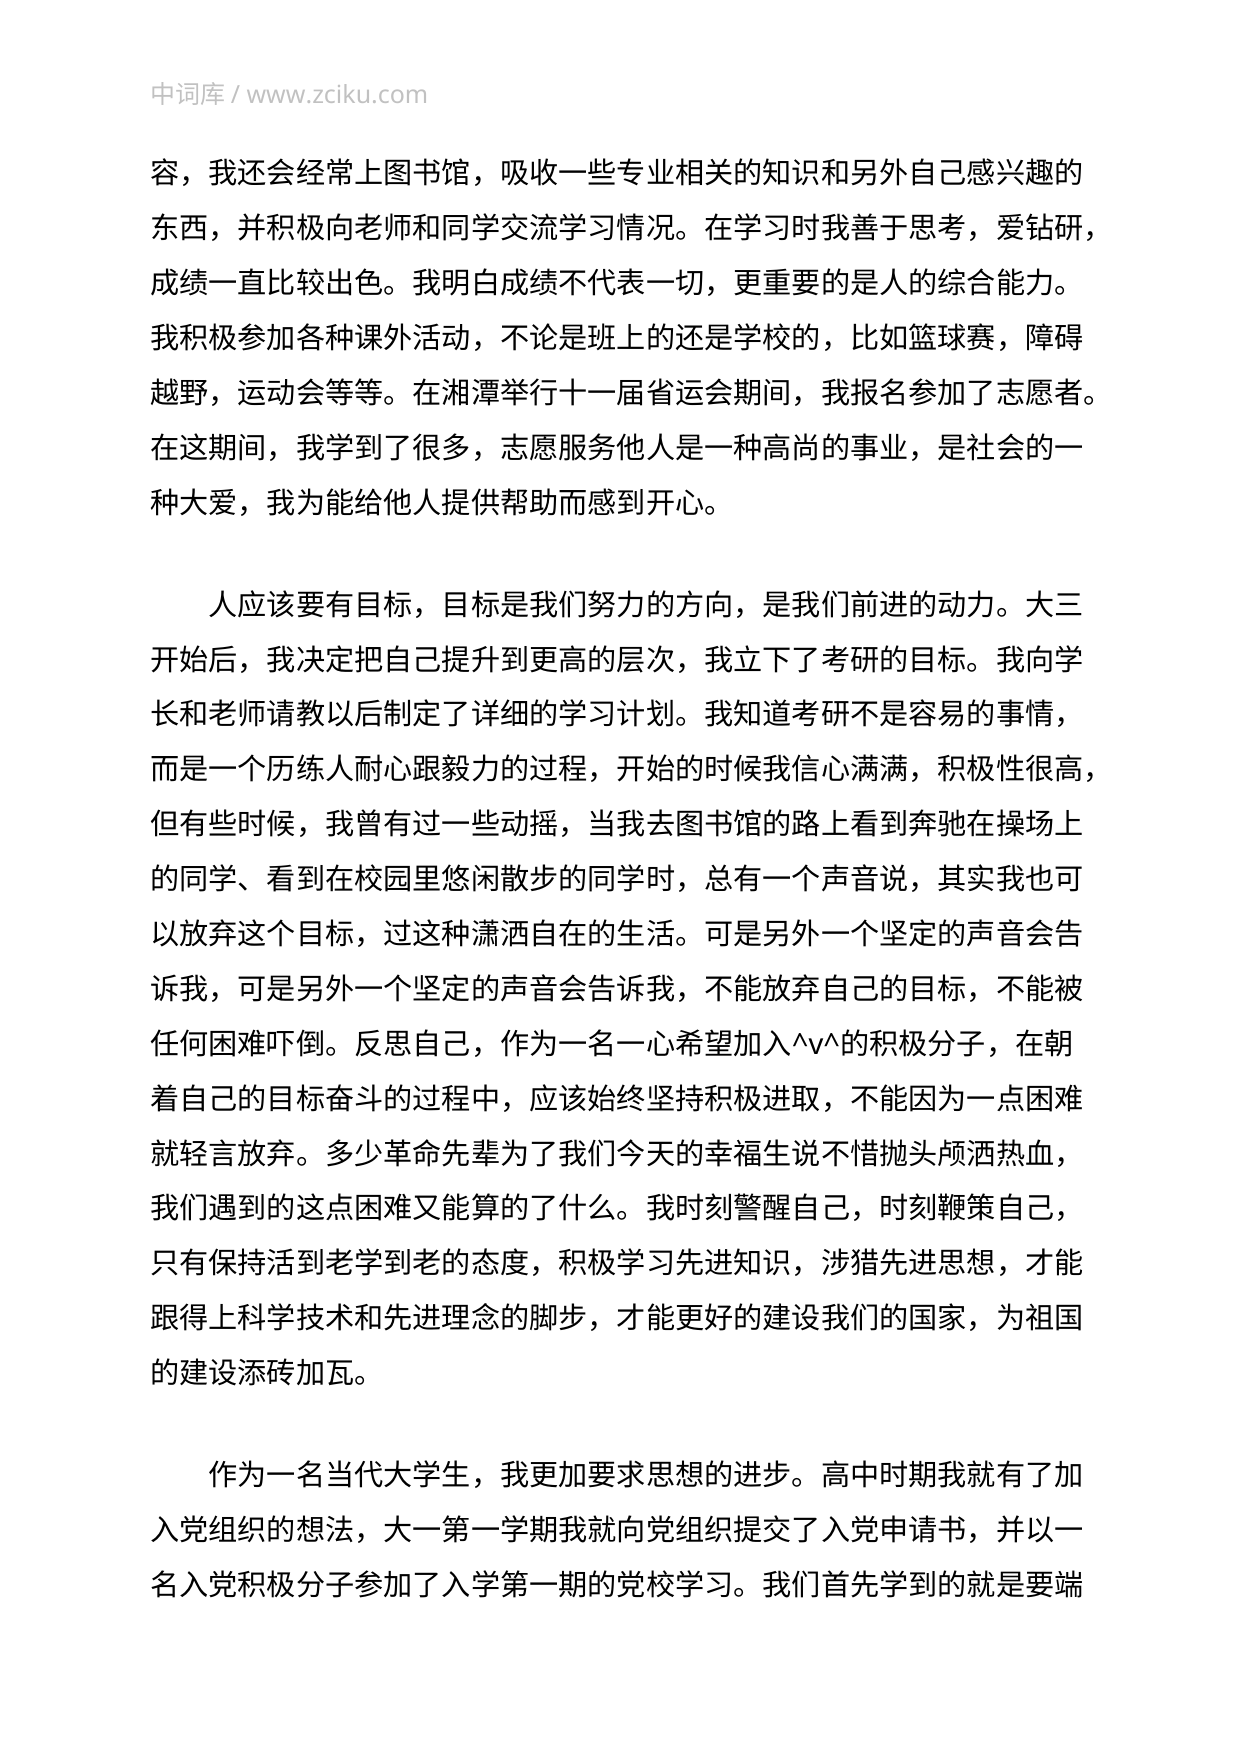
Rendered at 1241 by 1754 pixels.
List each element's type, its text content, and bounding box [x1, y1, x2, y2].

text 人应该要有目标，目标是我们努力的方向，是我们前进的动力。大三开始后，我决定把自己提升到更高的层次，我立下了考研的目标。我向学长和老师请教以后制定了详细的学习计划。我知道考研不是容易的事情，而是一个历练人耐心跟毅力的过程，开始的时候我信心满满，积极性很高，但有些时候，我曾有过一些动摇，当我去图书馆的路上看到奔驰在操场上的同学、看到在校园里悠闲散步的同学时，总有一个声音说，其实我也可以放弃这个目标，过这种潇洒自在的生活。可是另外一个坚定的声音会告诉我，可是另外一个坚定的声音会告诉我，不能放弃自己的目标，不能被任何困难吓倒。反思自己，作为一名一心希望加入^v^的积极分子，在朝着自己的目标奋斗的过程中，应该始终坚持积极进取，不能因为一点困难就轻言放弃。多少革命先辈为了我们今天的幸福生说不惜抛头颅洒热血，我们遇到的这点困难又能算的了什么。我时刻警醒自己，时刻鞭策自己，只有保持活到老学到老的态度，积极学习先进知识，涉猎先进思想，才能跟得上科学技术和先进理念的脚步，才能更好的建设我们的国家，为祖国的建设添砖加瓦。 [150, 581, 1090, 1392]
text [150, 1452, 1090, 1604]
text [150, 150, 1090, 522]
